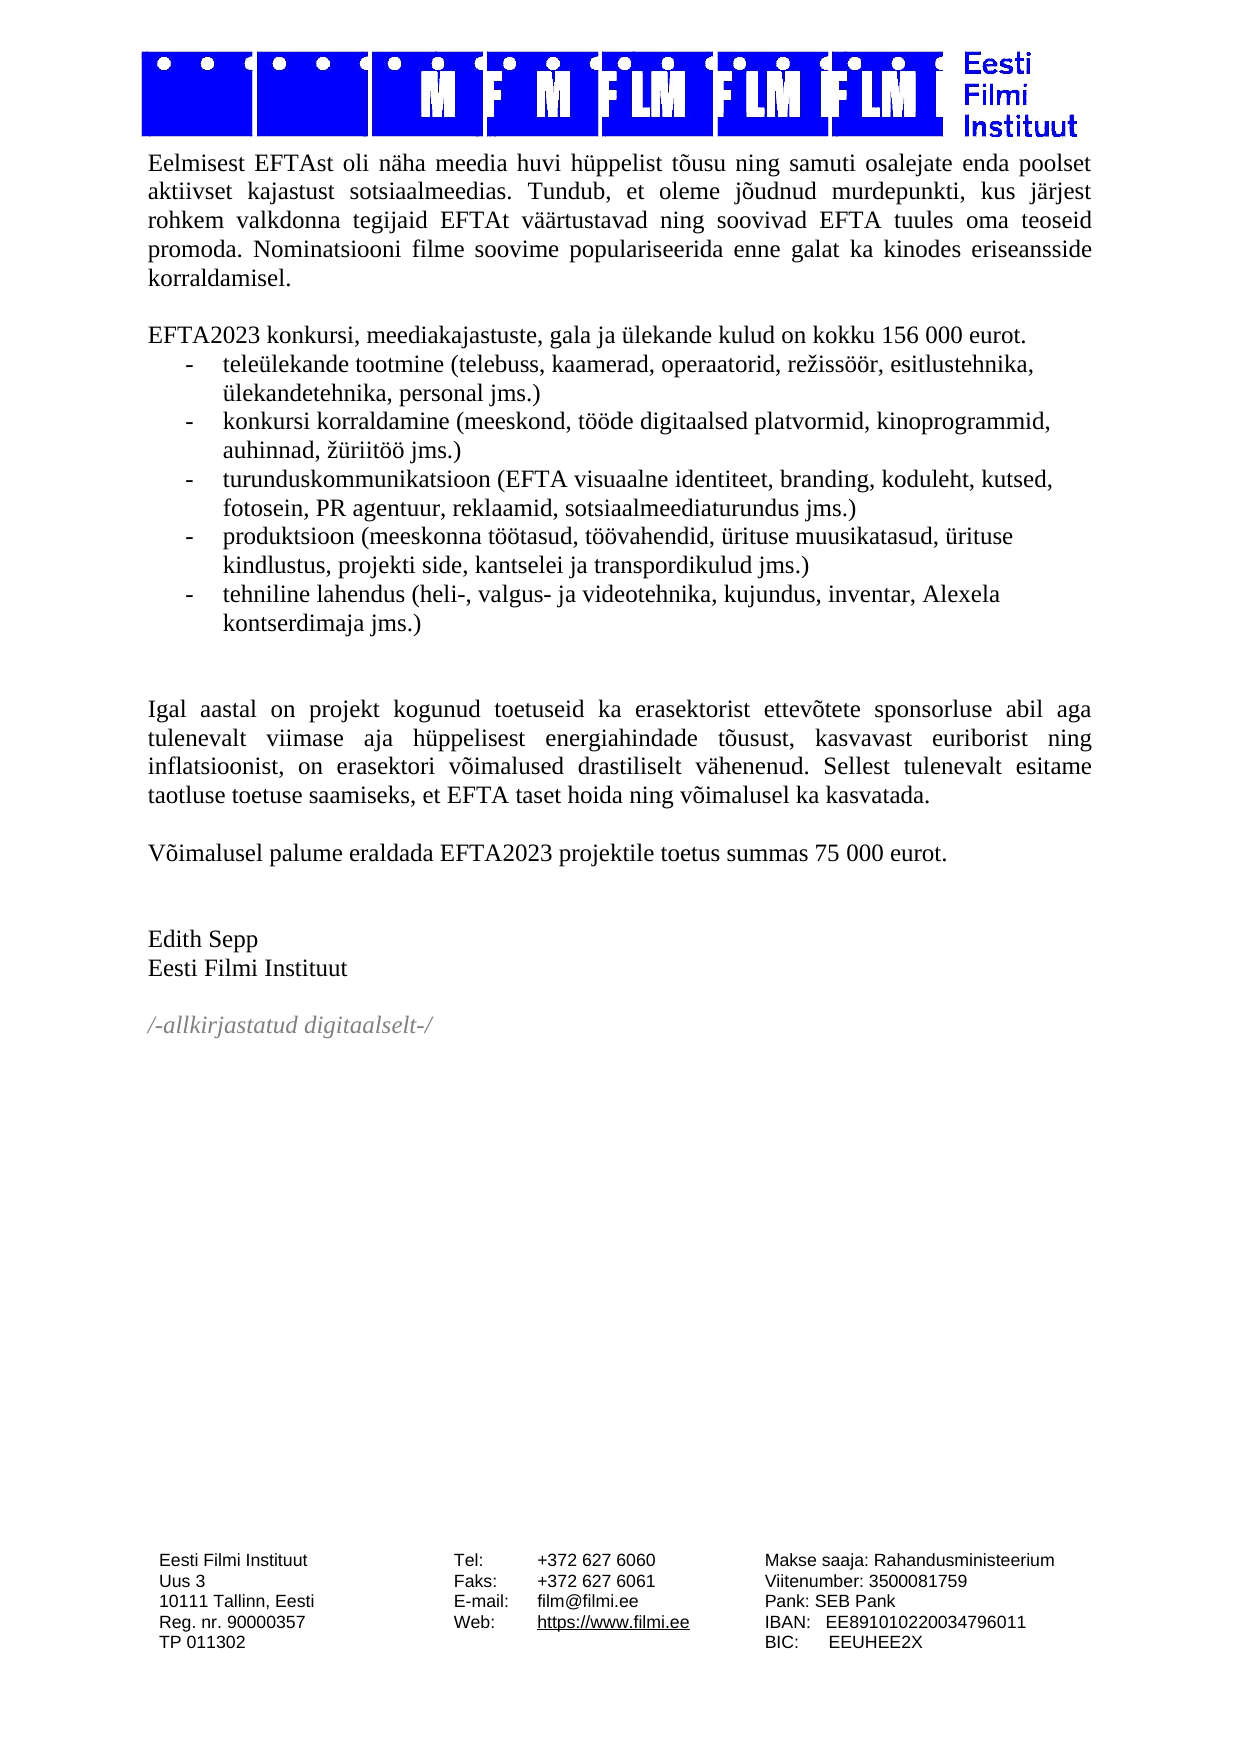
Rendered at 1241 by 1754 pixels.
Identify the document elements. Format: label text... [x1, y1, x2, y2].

list produktsioon (meeskonna töötasud, töövahendid, ürituse muusikatasud, ürituse kindlustus, projekti side, kantselei ja transpordikulud jms.) [185, 521, 1093, 579]
text Võimalusel palume eraldada EFTA2023 projektile toetus summas 75 000 eurot. [148, 838, 1093, 866]
list konkursi korraldamine (meeskond, tööde digitaalsed platvormid, kinoprogrammid, auhinnad, žüriitöö jms.) [185, 406, 1093, 464]
list turunduskommunikatsioon (EFTA visuaalne identiteet, branding, koduleht, kutsed, fotosein, PR agentuur, reklaamid, sotsiaalmeediaturundus jms.) [185, 464, 1093, 521]
text Edith Sepp [148, 924, 1093, 953]
text EFTA2023 konkursi, meediakajastuste, gala ja ülekande kulud on kokku 156 000 eurot. [148, 320, 1093, 349]
text /-allkirjastatud digitaalselt-/ [148, 1010, 1093, 1039]
text Eelmisest EFTAst oli näha meedia huvi hüppelist tõusu ning samuti osalejate enda poolset aktiivset kajastust sotsiaalmeedias. Tundub, et oleme jõudnud murdepunkti, kus järjest rohkem valkdonna tegijaid EFTAt väärtustavad ning soovivad EFTA tuules oma teoseid promoda. Nominatsiooni filme soovime populariseerida enne galat ka kinodes eriseansside korraldamisel. [148, 148, 1093, 291]
list tehniline lahendus (heli-, valgus- ja videotehnika, kujundus, inventar, Alexela kontserdimaja jms.) [185, 579, 1093, 636]
text Igal aastal on projekt kogunud toetuseid ka erasektorist ettevõtete sponsorluse abil aga tulenevalt viimase aja hüppelisest energiahindade tõusust, kasvavast euriborist ning inflatsioonist, on erasektori võimalused drastiliselt vähenenud. Sellest tulenevalt esitame taotluse toetuse saamiseks, et EFTA taset hoida ning võimalusel ka kasvatada. [148, 694, 1093, 809]
picture [139, 50, 1079, 139]
list teleülekande tootmine (telebuss, kaamerad, operaatorid, režissöör, esitlustehnika, ülekandetehnika, personal jms.) [185, 349, 1093, 406]
text Eesti Filmi Instituut [148, 953, 1093, 981]
